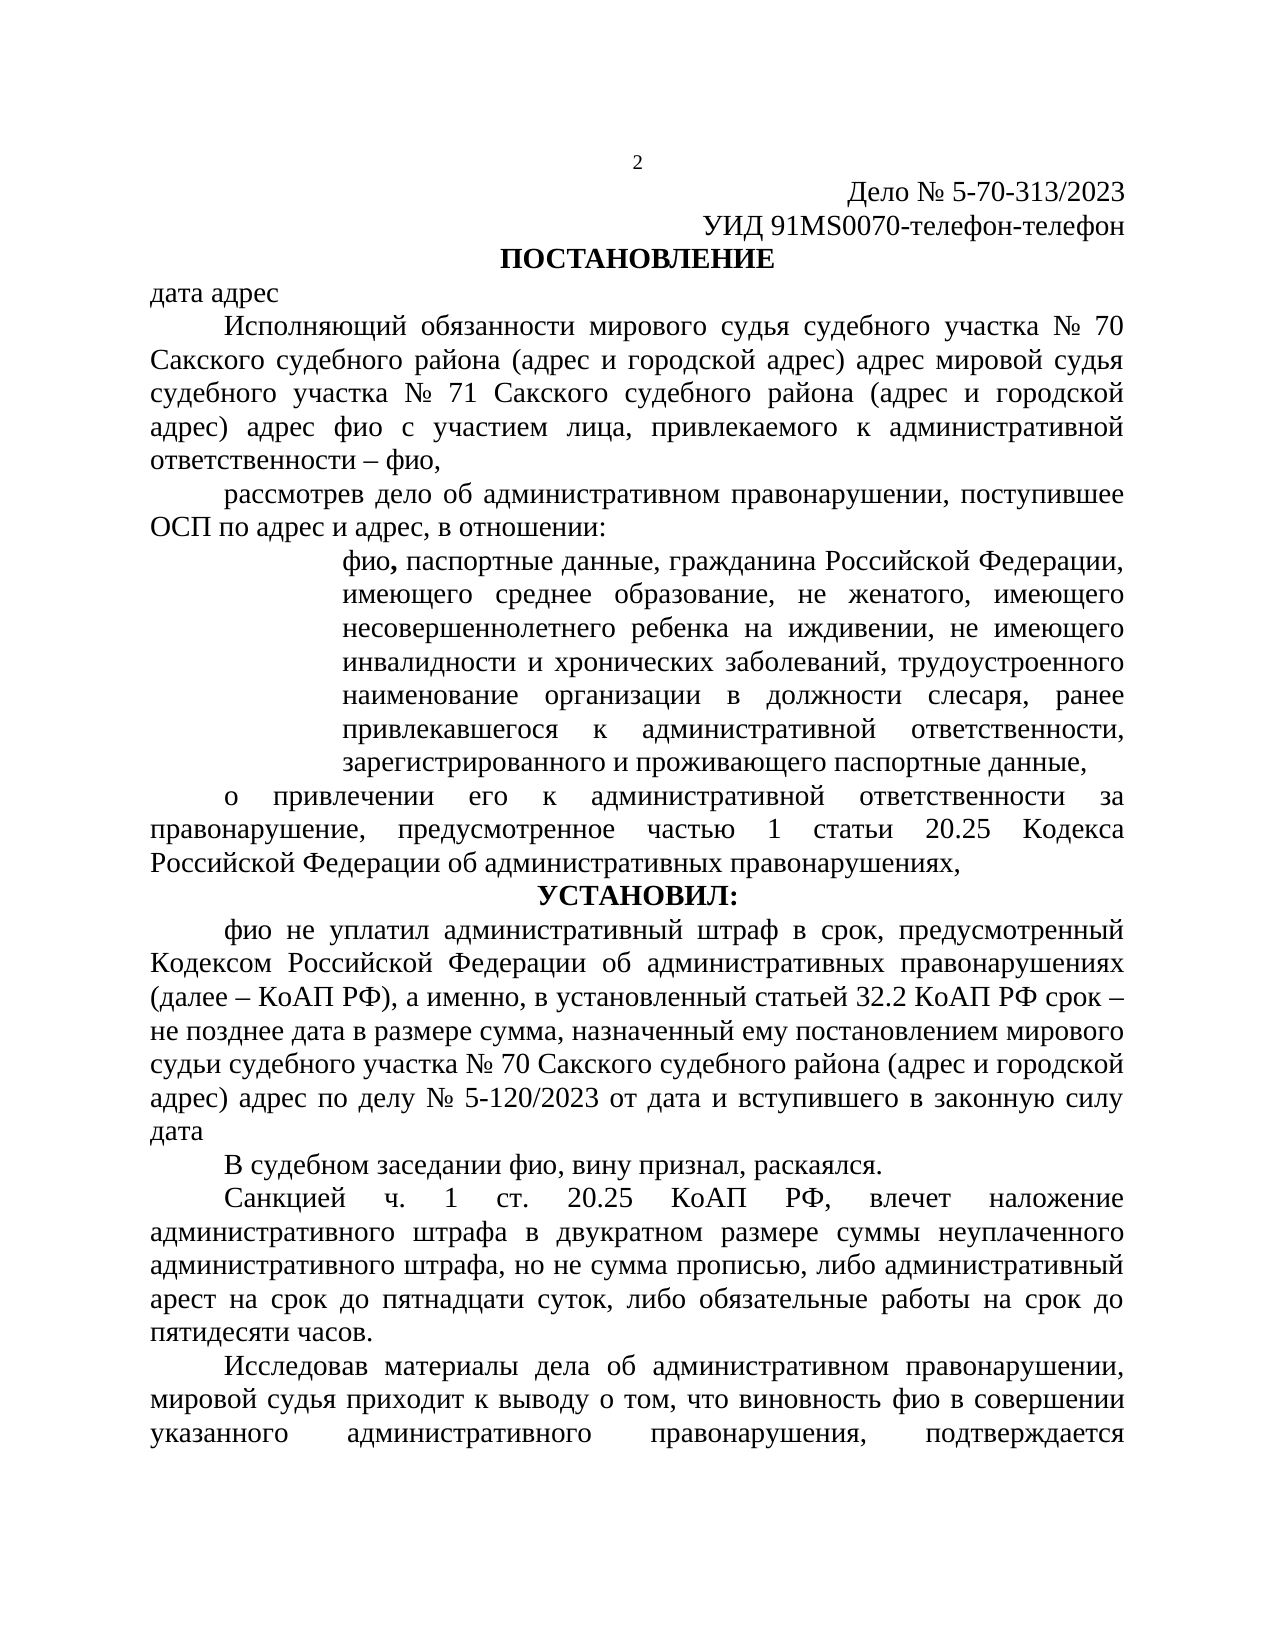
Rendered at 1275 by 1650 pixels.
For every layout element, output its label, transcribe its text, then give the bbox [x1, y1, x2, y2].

subtitle УИД 91MS0070-телефон-телефон [150, 208, 1125, 241]
subtitle ПОСТАНОВЛЕНИЕ [150, 241, 1125, 275]
text фио не уплатил административный штраф в срок, предусмотренный Кодексом Российской Федерации об административных правонарушениях (далее – КоАП РФ), а именно, в установленный статьей 32.2 КоАП РФ срок – не позднее дата в размере сумма, назначенный ему постановлением мирового судьи судебного участка № 70 Сакского судебного района (адрес и городской адрес) адрес по делу № 5-120/2023 от дата и вступившего в законную силу дата [150, 912, 1125, 1147]
text В судебном заседании фио, вину признал, раскаялся. [150, 1147, 1125, 1180]
text дата адрес [150, 275, 1125, 308]
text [150, 1348, 1125, 1449]
text Исполняющий обязанности мирового судья судебного участка № 70 Сакского судебного района (адрес и городской адрес) адрес мировой судья судебного участка № 71 Сакского судебного района (адрес и городской адрес) адрес фио с участием лица, привлекаемого к административной ответственности – фио, [150, 308, 1125, 476]
text 2 [150, 150, 1125, 174]
text Санкцией ч. 1 ст. 20.25 КоАП РФ, влечет наложение административного штрафа в двукратном размере суммы неуплаченного административного штрафа, но не сумма прописью, либо административный арест на срок до пятнадцати суток, либо обязательные работы на срок до пятидесяти часов. [150, 1180, 1125, 1348]
text УСТАНОВИЛ: [150, 878, 1125, 912]
subtitle Дело № 5-70-313/2023 [150, 174, 1125, 208]
text о привлечении его к административной ответственности за правонарушение, предусмотренное частью 1 статьи 20.25 Кодекса Российской Федерации об административных правонарушениях, [150, 778, 1125, 878]
text фио, паспортные данные, гражданина Российской Федерации, имеющего среднее образование, не женатого, имеющего несовершеннолетнего ребенка на иждивении, не имеющего инвалидности и хронических заболеваний, трудоустроенного наименование организации в должности слесаря, ранее привлекавшегося к административной ответственности, зарегистрированного и проживающего паспортные данные, [342, 543, 1125, 778]
text рассмотрев дело об административном правонарушении, поступившее ОСП по адрес и адрес, в отношении: [150, 476, 1125, 543]
